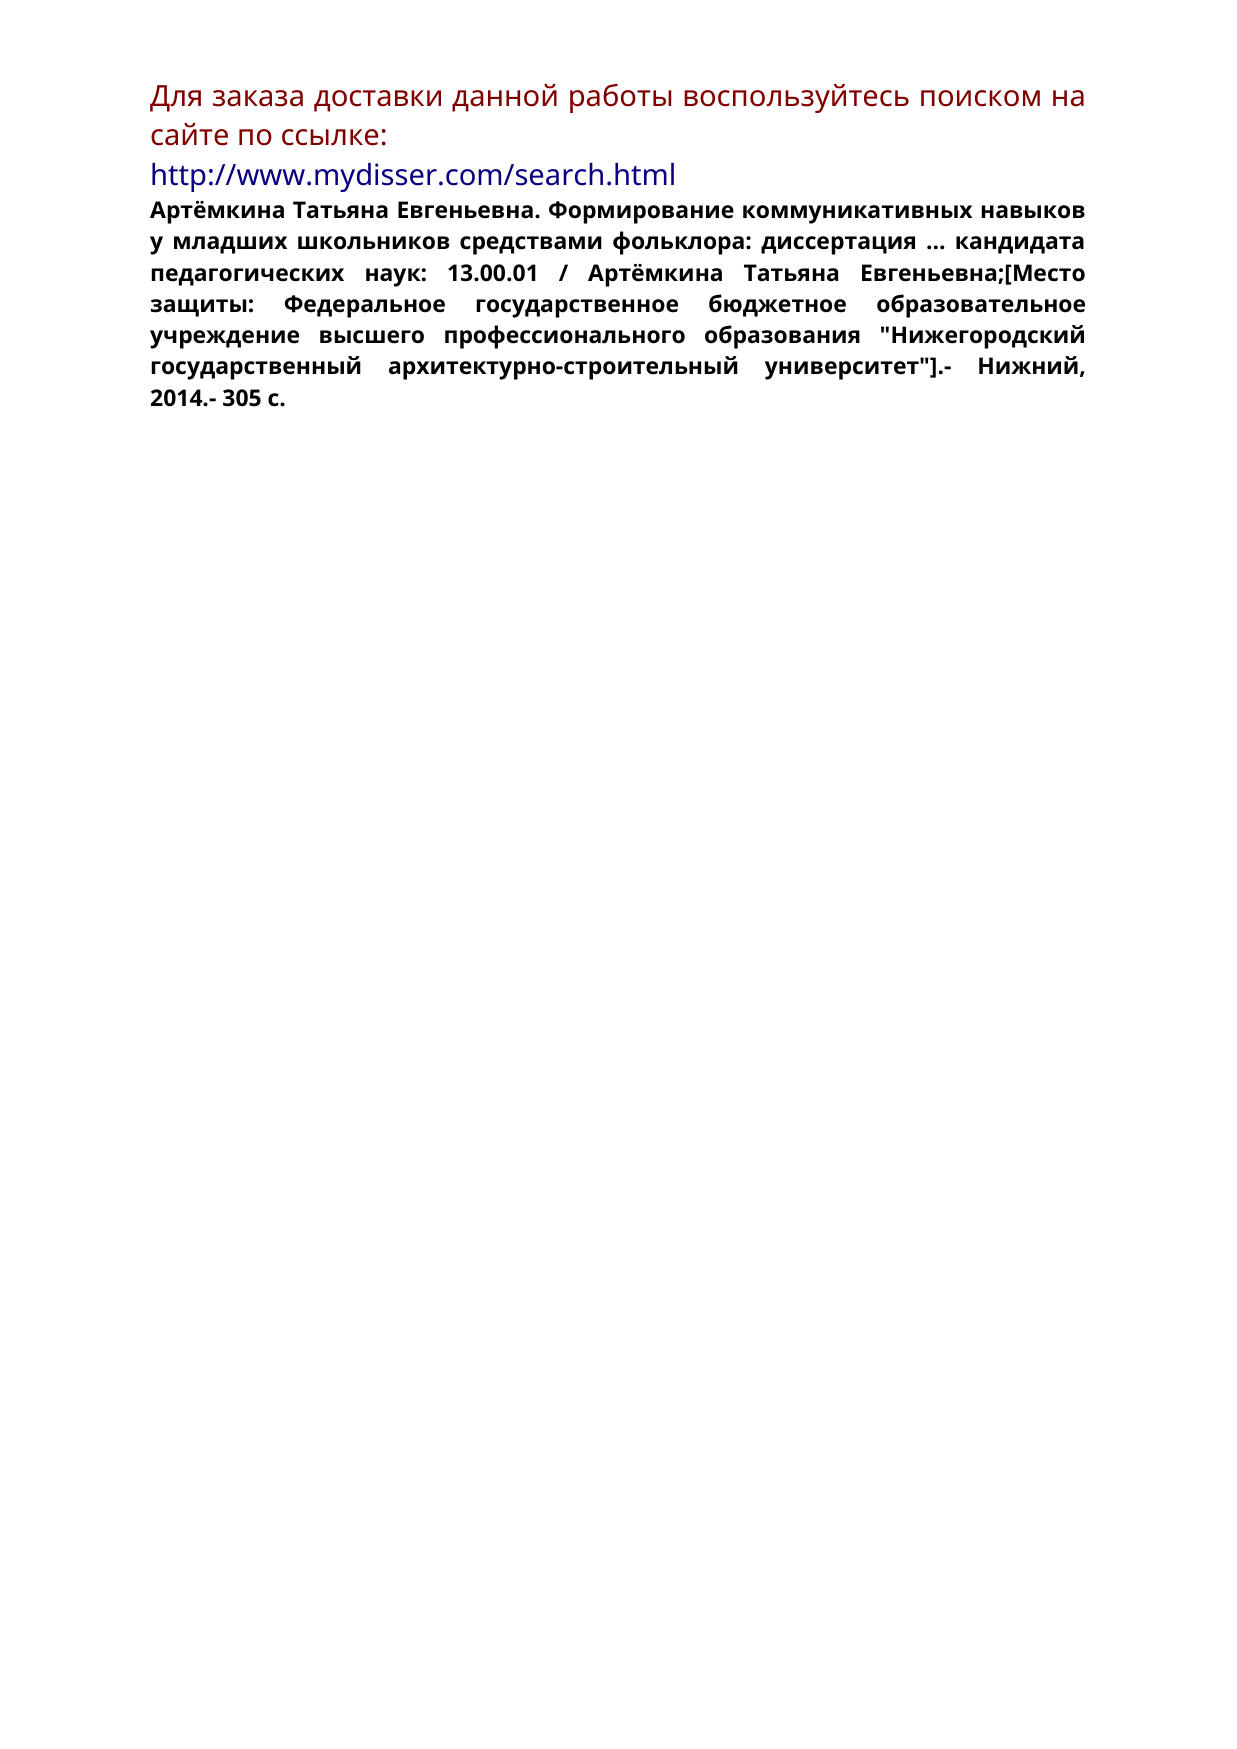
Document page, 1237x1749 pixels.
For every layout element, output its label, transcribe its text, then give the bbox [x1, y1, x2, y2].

text Артёмкина Татьяна Евгеньевна. Формирование коммуникативных навыков у младших школьников средствами фольклора: диссертация ... кандидата педагогических наук: 13.00.01 / Артёмкина Татьяна Евгеньевна;[Место защиты: Федеральное государственное бюджетное образовательное учреждение высшего профессионального образования "Нижегородский государственный архитектурно-строительный университет"].- Нижний, 2014.- 305 с. [150, 194, 1086, 413]
